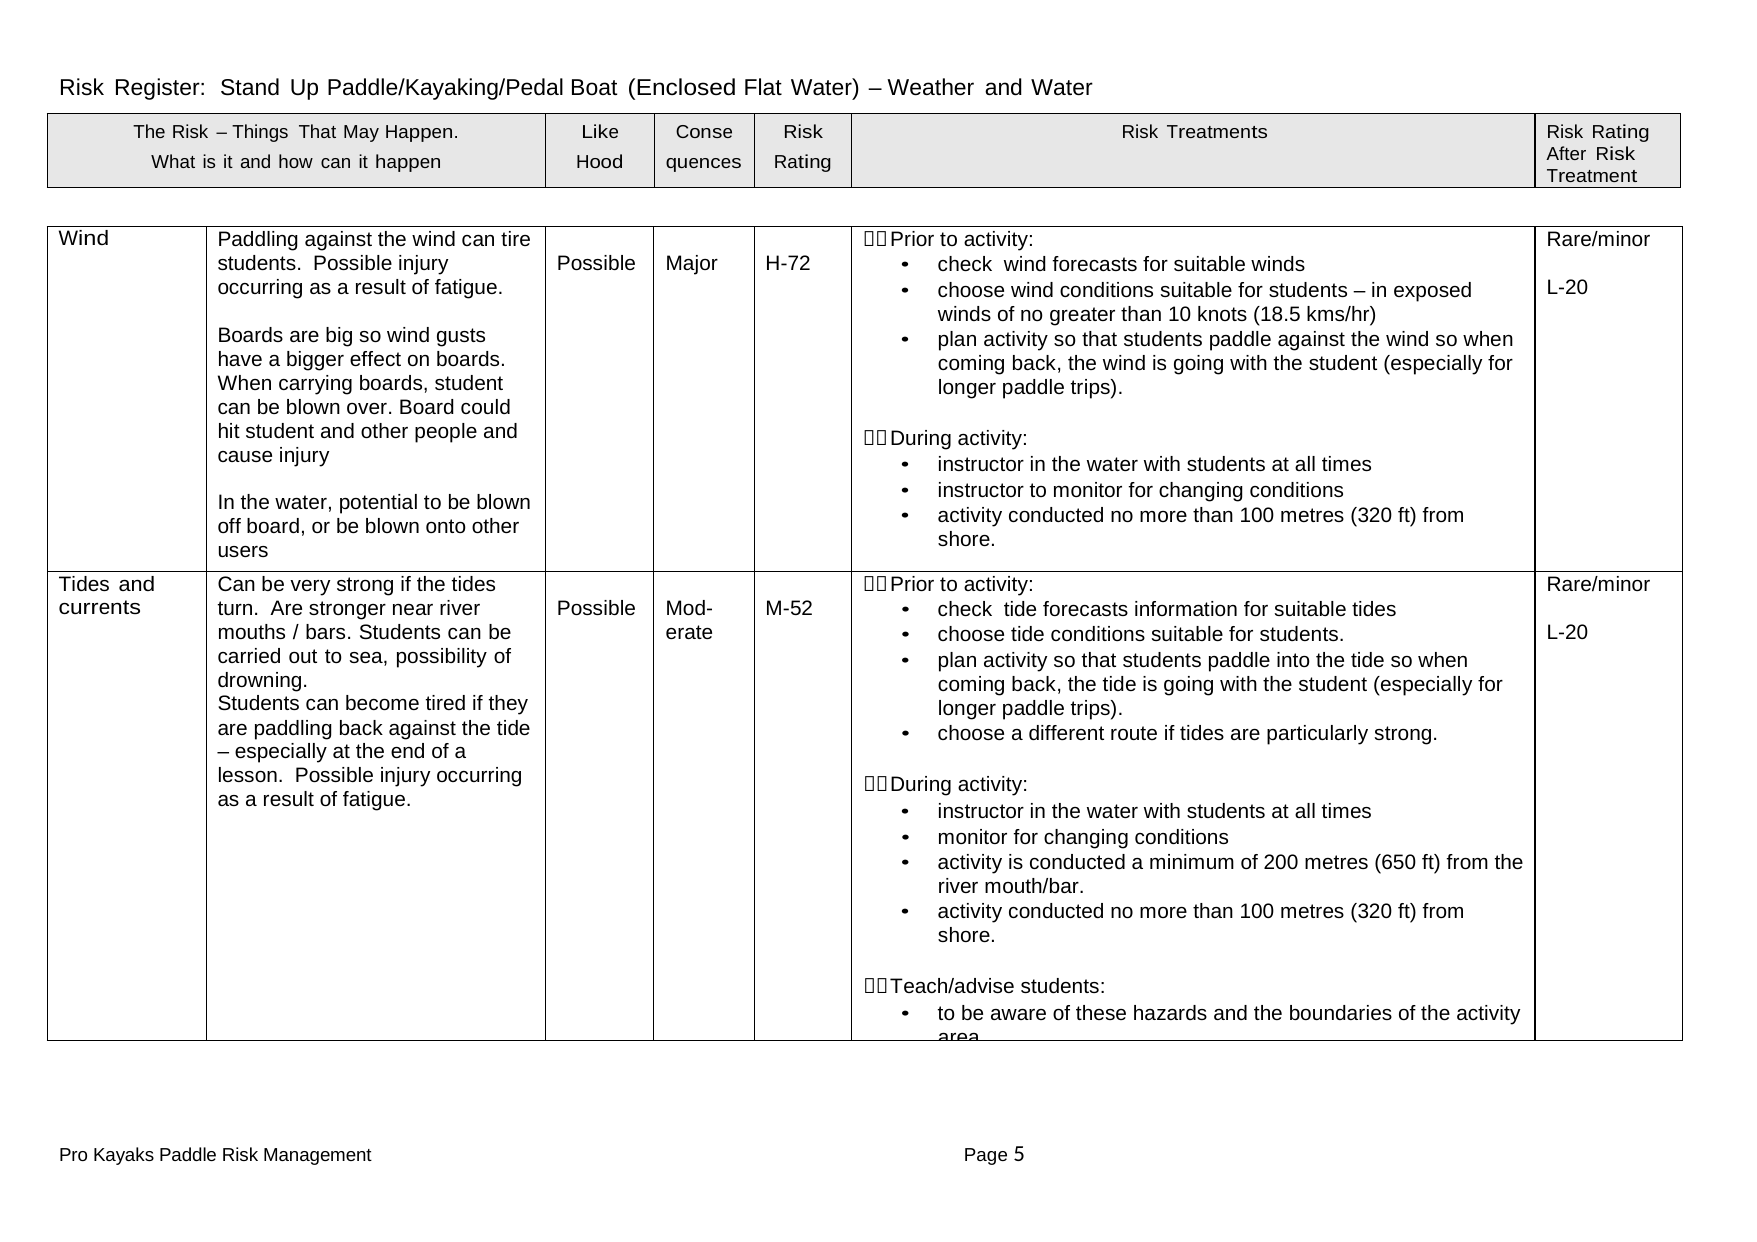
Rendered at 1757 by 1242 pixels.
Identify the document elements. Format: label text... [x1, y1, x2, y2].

table_header Like Hood [546, 114, 654, 187]
table_header Possible [546, 227, 653, 571]
table_header Paddling against the wind can tire students. Possible injury occurring as a result of fatigue. Boards are big so wind gusts have a bigger effect on boards. When carrying boards, student can be blown over. Board could hit student and other people and cause injury In the water, potential to be blown off board, or be blown onto other users [207, 227, 545, 571]
table_cell Prior to activity: • check tide forecasts information for suitable tides • choose tide conditions suitable for students. • plan activity so that students paddle into the tide so when coming back, the tide is going with the student (especially for longer paddle trips). • choose a different route if tides are particularly strong. During activity: • instructor in the water with students at all times • monitor for changing conditions • activity is conducted a minimum of 200 metres (650 ft) from the river mouth/bar. • activity conducted no more than 100 metres (320 ft) from shore. Teach/advise students: • to be aware of these hazards and the boundaries of the activity area [852, 572, 1534, 1040]
table_cell M-52 [755, 572, 851, 1040]
table_header H-72 [755, 227, 851, 571]
table_cell Mod- erate [654, 572, 754, 1040]
table_cell Can be very strong if the tides turn. Are stronger near river mouths / bars. Students can be carried out to sea, possibility of drowning. Students can become tired if they are paddling back against the tide – especially at the end of a lesson. Possible injury occurring as a result of fatigue. [207, 572, 545, 1040]
table_header Major [654, 227, 754, 571]
table_header Prior to activity: • check wind forecasts for suitable winds • choose wind conditions suitable for students – in exposed winds of no greater than 10 knots (18.5 kms/hr) • plan activity so that students paddle against the wind so when coming back, the wind is going with the student (especially for longer paddle trips). During activity: • instructor in the water with students at all times • instructor to monitor for changing conditions • activity conducted no more than 100 metres (320 ft) from shore. [852, 227, 1534, 571]
table_header Risk Rating After Risk Treatment [1536, 114, 1680, 187]
table_cell Tides and currents [48, 572, 206, 1040]
table_header Risk Rating [755, 114, 851, 187]
table_cell Possible [546, 572, 653, 1040]
table_header Risk Treatments [852, 114, 1534, 187]
table_header Wind [48, 227, 206, 571]
table_header Rare/minor L-20 [1536, 227, 1682, 571]
table_header The Risk – Things That May Happen. What is it and how can it happen [48, 114, 545, 187]
table_cell Rare/minor L-20 [1536, 572, 1682, 1040]
table_header Conse quences [655, 114, 754, 187]
